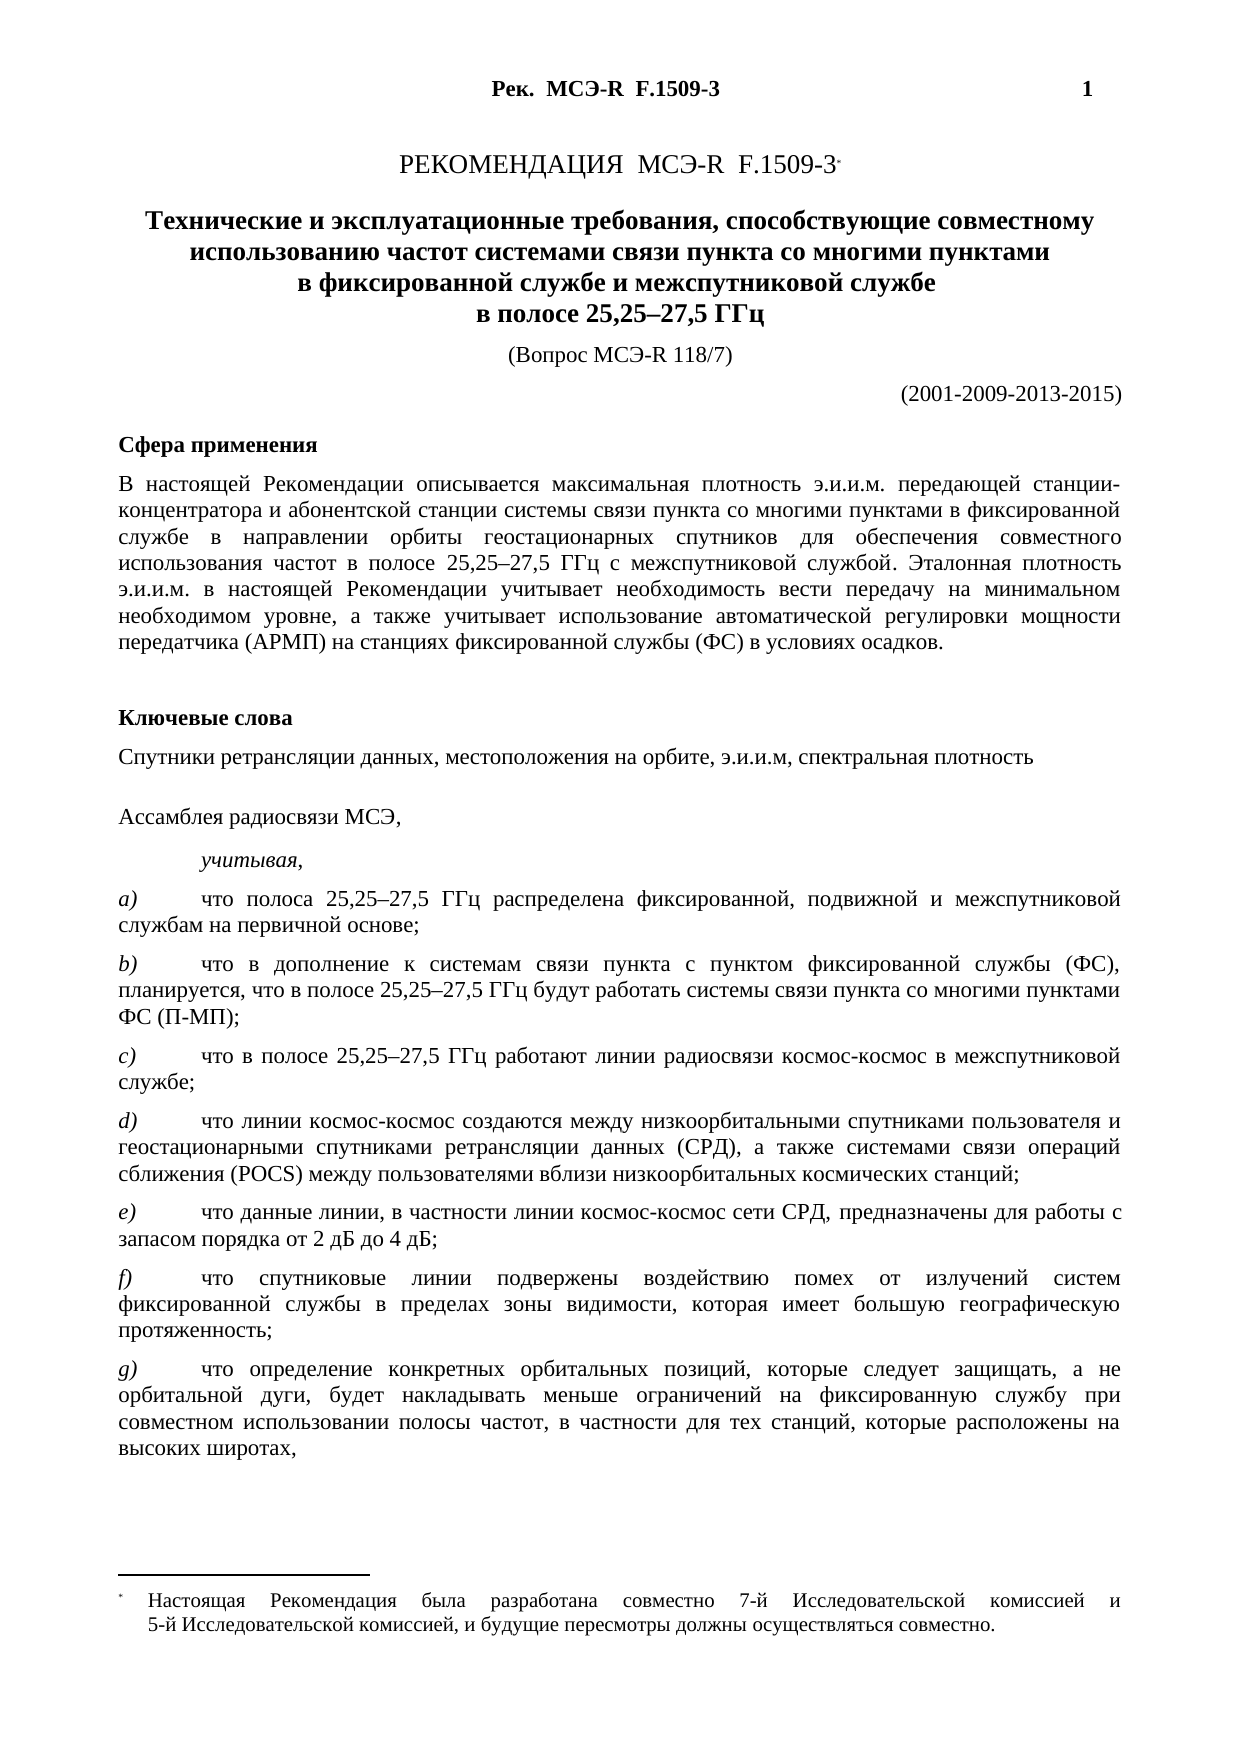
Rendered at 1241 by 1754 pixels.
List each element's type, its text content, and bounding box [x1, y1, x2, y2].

text учитывая, [201, 846, 1122, 872]
title Технические и эксплуатационные требования, способствующие совместному использованию частот системами связи пункта со многими пунктами в фиксированной службе и межспутниковой службе в полосе 25,25–27,5 ГГц [118, 204, 1122, 328]
text e) что данные линии, в частности линии космос-космос сети СРД, предназначены для работы с запасом порядка от 2 дБ до 4 дБ; [118, 1198, 1122, 1251]
text c) что в полосе 25,25–27,5 ГГц работают линии радиосвязи космос-космос в межспутниковой службе; [118, 1042, 1122, 1094]
text f) что спутниковые линии подвержены воздействию помех от излучений систем фиксированной службы в пределах зоны видимости, которая имеет большую географическую протяженность; [118, 1264, 1122, 1343]
text В настоящей Рекомендации описывается максимальная плотность э.и.и.м. передающей станции-концентратора и абонентской станции системы связи пункта со многими пунктами в фиксированной службе в направлении орбиты геостационарных спутников для обеспечения совместного использования частот в полосе 25,25–27,5 ГГц с межспутниковой службой. Эталонная плотность э.и.и.м. в настоящей Рекомендации учитывает необходимость вести передачу на минимальном необходимом уровне, а также учитывает использование автоматической регулировки мощности передатчика (АРМП) на станциях фиксированной службы (ФС) в условиях осадков. [118, 470, 1122, 654]
text d) что линии космос-космос создаются между низкоорбитальными спутниками пользователя и геостационарными спутниками ретрансляции данных (СРД), а также системами связи операций сближения (POCS) между пользователями вблизи низкоорбитальных космических станций; [118, 1107, 1122, 1186]
text b) что в дополнение к системам связи пункта с пунктом фиксированной службы (ФС), планируется, что в полосе 25,25–27,5 ГГц будут работать системы связи пункта со многими пунктами ФС (П-МП); [118, 950, 1122, 1029]
subtitle Ключевые слова [118, 704, 1122, 731]
text Рекомендация МСЭ-R F.1509-3* [118, 148, 1122, 179]
title Ассамблея радиосвязи МСЭ, [118, 803, 1122, 829]
text (2001-2009-2013-2015) [118, 380, 1122, 406]
subtitle Сфера применения [118, 431, 1122, 457]
text g) что определение конкретных орбитальных позиций, которые следует защищать, а не орбитальной дуги, будет накладывать меньше ограничений на фиксированную службу при совместном использовании полосы частот, в частности для тех станций, которые расположены на высоких широтах, [118, 1355, 1122, 1461]
text (Вопрос МСЭ-R 118/7) [118, 341, 1122, 367]
text Спутники ретрансляции данных, местоположения на орбите, э.и.и.м, спектральная плотность [118, 743, 1122, 770]
text a) что полоса 25,25–27,5 ГГц распределена фиксированной, подвижной и межспутниковой службам на первичной основе; [118, 885, 1122, 938]
